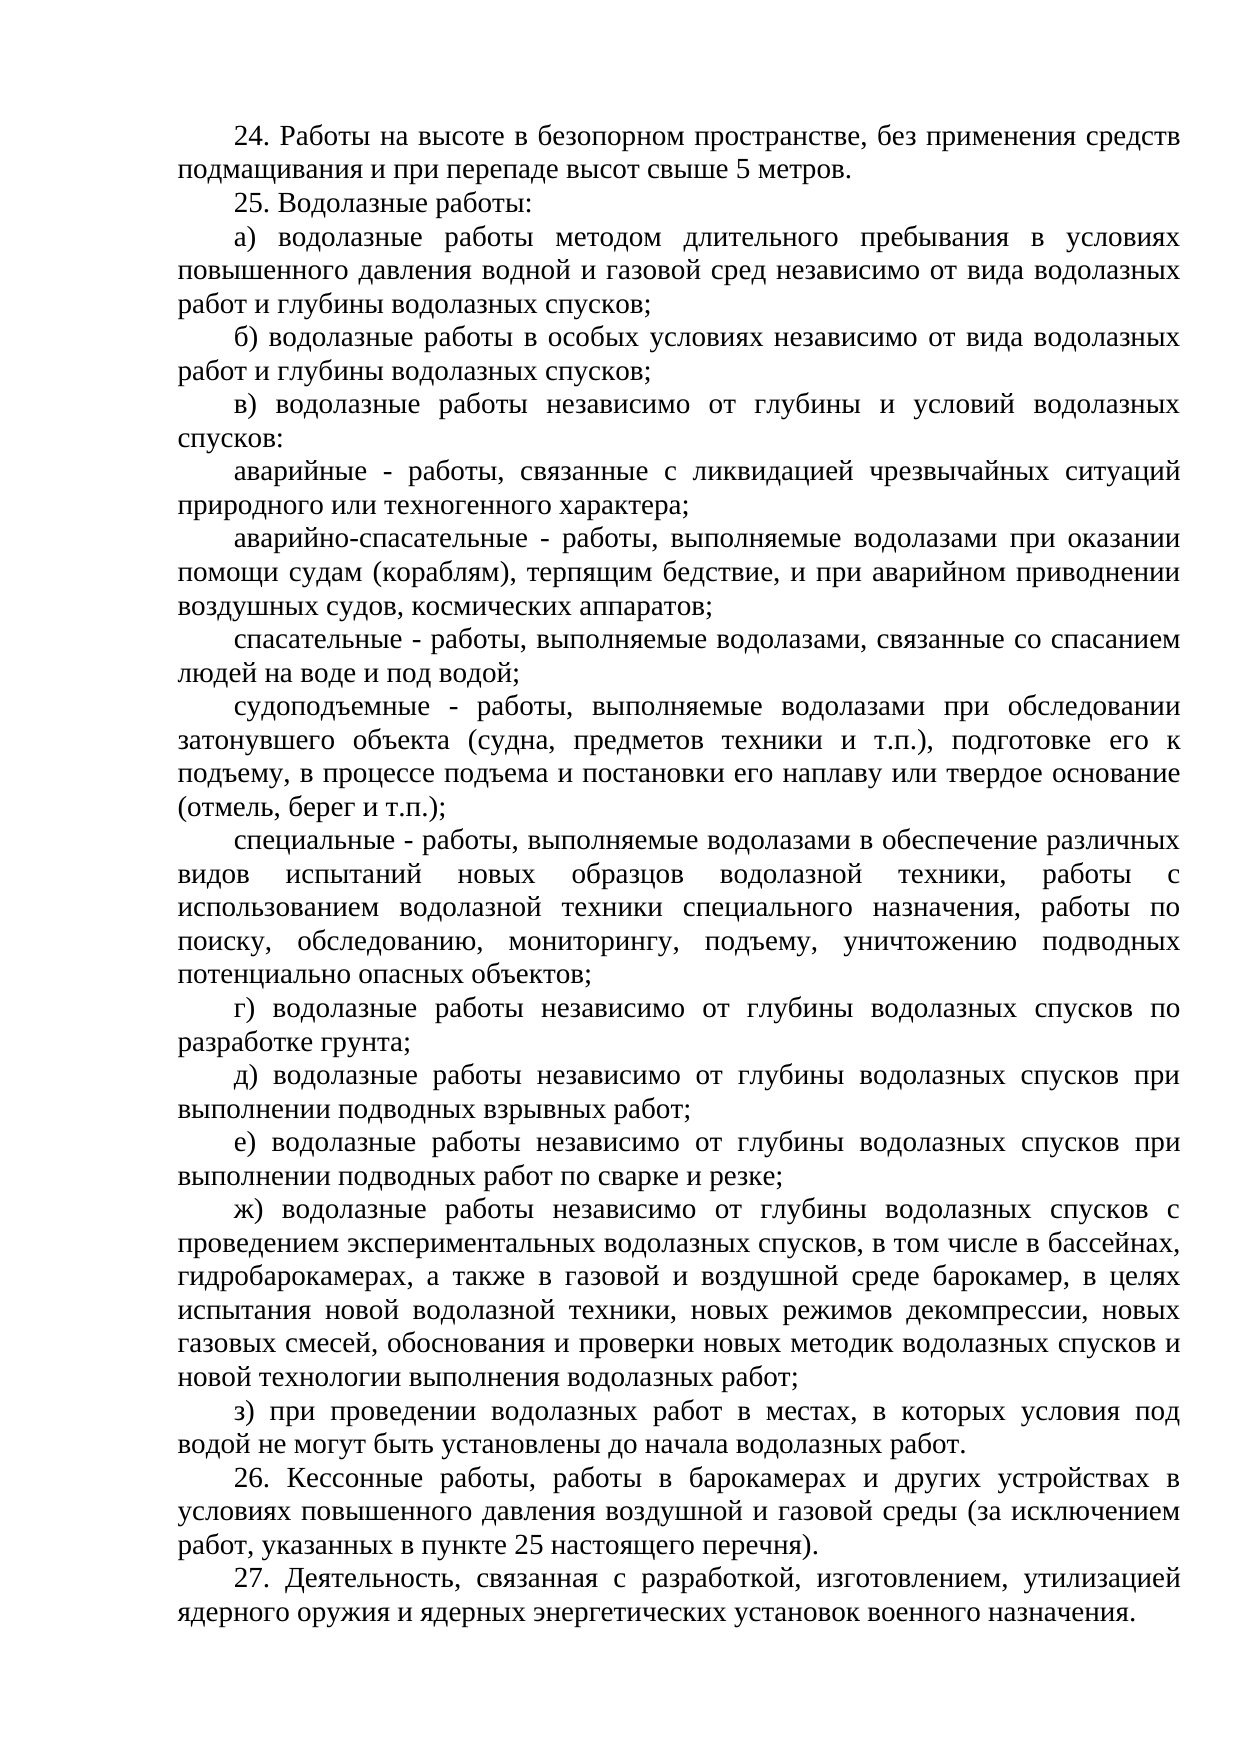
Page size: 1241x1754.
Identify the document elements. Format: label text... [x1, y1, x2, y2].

text 27. Деятельность, связанная с разработкой, изготовлением, утилизацией ядерного оружия и ядерных энергетических установок военного назначения. [177, 1560, 1181, 1627]
text а) водолазные работы методом длительного пребывания в условиях повышенного давления водной и газовой сред независимо от вида водолазных работ и глубины водолазных спусков; [177, 219, 1181, 319]
text б) водолазные работы в особых условиях независимо от вида водолазных работ и глубины водолазных спусков; [177, 319, 1181, 386]
text г) водолазные работы независимо от глубины водолазных спусков по разработке грунта; [177, 990, 1181, 1057]
text е) водолазные работы независимо от глубины водолазных спусков при выполнении подводных работ по сварке и резке; [177, 1124, 1181, 1191]
text 25. Водолазные работы: [177, 185, 1181, 219]
text специальные - работы, выполняемые водолазами в обеспечение различных видов испытаний новых образцов водолазной техники, работы с использованием водолазной техники специального назначения, работы по поиску, обследованию, мониторингу, подъему, уничтожению подводных потенциально опасных объектов; [177, 822, 1181, 990]
text 26. Кессонные работы, работы в барокамерах и других устройствах в условиях повышенного давления воздушной и газовой среды (за исключением работ, указанных в пункте 25 настоящего перечня). [177, 1460, 1181, 1560]
text ж) водолазные работы независимо от глубины водолазных спусков с проведением экспериментальных водолазных спусков, в том числе в бассейнах, гидробарокамерах, а также в газовой и воздушной среде барокамер, в целях испытания новой водолазной техники, новых режимов декомпрессии, новых газовых смесей, обоснования и проверки новых методик водолазных спусков и новой технологии выполнения водолазных работ; [177, 1191, 1181, 1393]
text спасательные - работы, выполняемые водолазами, связанные со спасанием людей на воде и под водой; [177, 621, 1181, 688]
text 24. Работы на высоте в безопорном пространстве, без применения средств подмащивания и при перепаде высот свыше 5 метров. [177, 118, 1181, 185]
text д) водолазные работы независимо от глубины водолазных спусков при выполнении подводных взрывных работ; [177, 1057, 1181, 1124]
text в) водолазные работы независимо от глубины и условий водолазных спусков: [177, 386, 1181, 453]
text з) при проведении водолазных работ в местах, в которых условия под водой не могут быть установлены до начала водолазных работ. [177, 1393, 1181, 1460]
text аварийно-спасательные - работы, выполняемые водолазами при оказании помощи судам (кораблям), терпящим бедствие, и при аварийном приводнении воздушных судов, космических аппаратов; [177, 521, 1181, 621]
text аварийные - работы, связанные с ликвидацией чрезвычайных ситуаций природного или техногенного характера; [177, 453, 1181, 521]
text судоподъемные - работы, выполняемые водолазами при обследовании затонувшего объекта (судна, предметов техники и т.п.), подготовке его к подъему, в процессе подъема и постановки его наплаву или твердое основание (отмель, берег и т.п.); [177, 688, 1181, 822]
